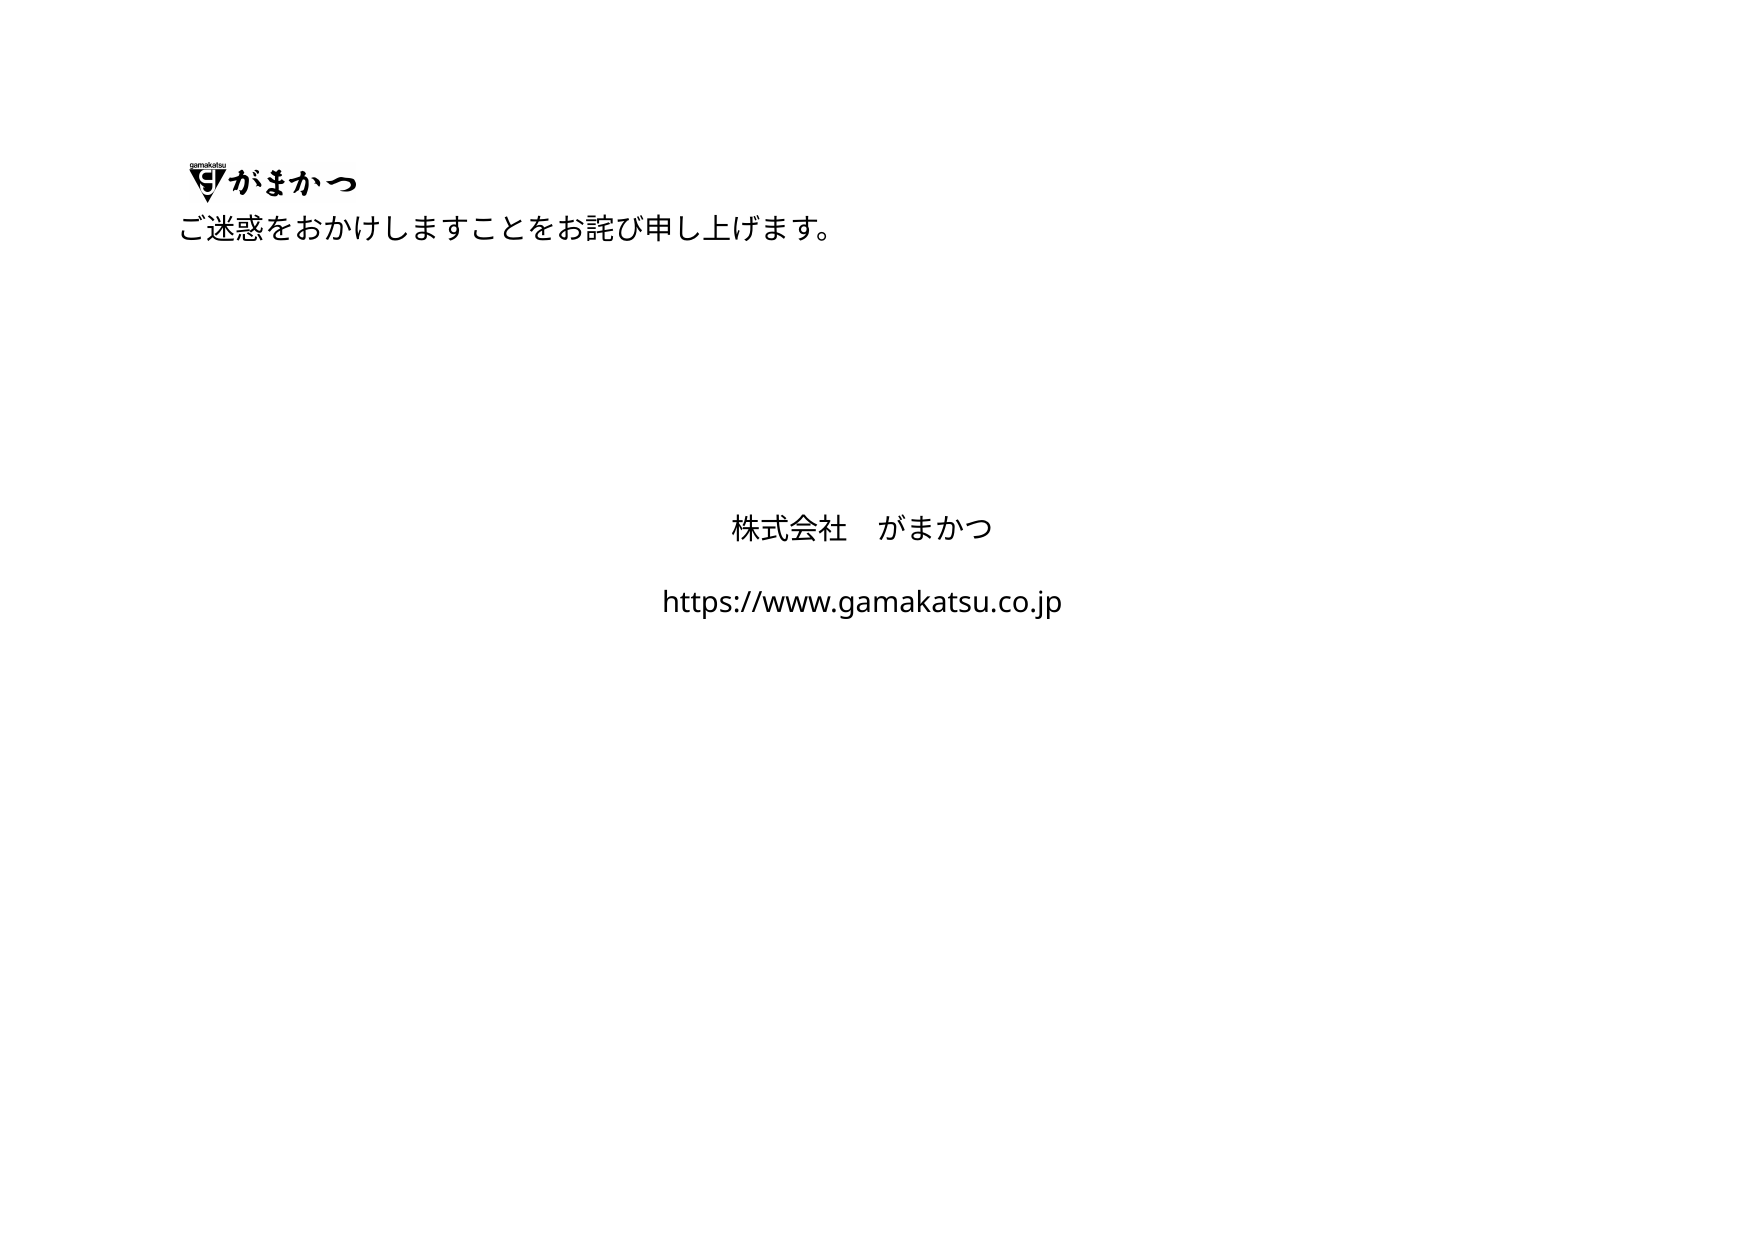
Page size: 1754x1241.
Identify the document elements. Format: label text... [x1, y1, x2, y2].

text https://www.gamakatsu.co.jp [177, 564, 1547, 639]
text ご迷惑をおかけしますことをお詫び申し上げます。 [177, 189, 1547, 264]
picture [189, 162, 356, 189]
text 株式会社 がまかつ [177, 489, 1547, 564]
